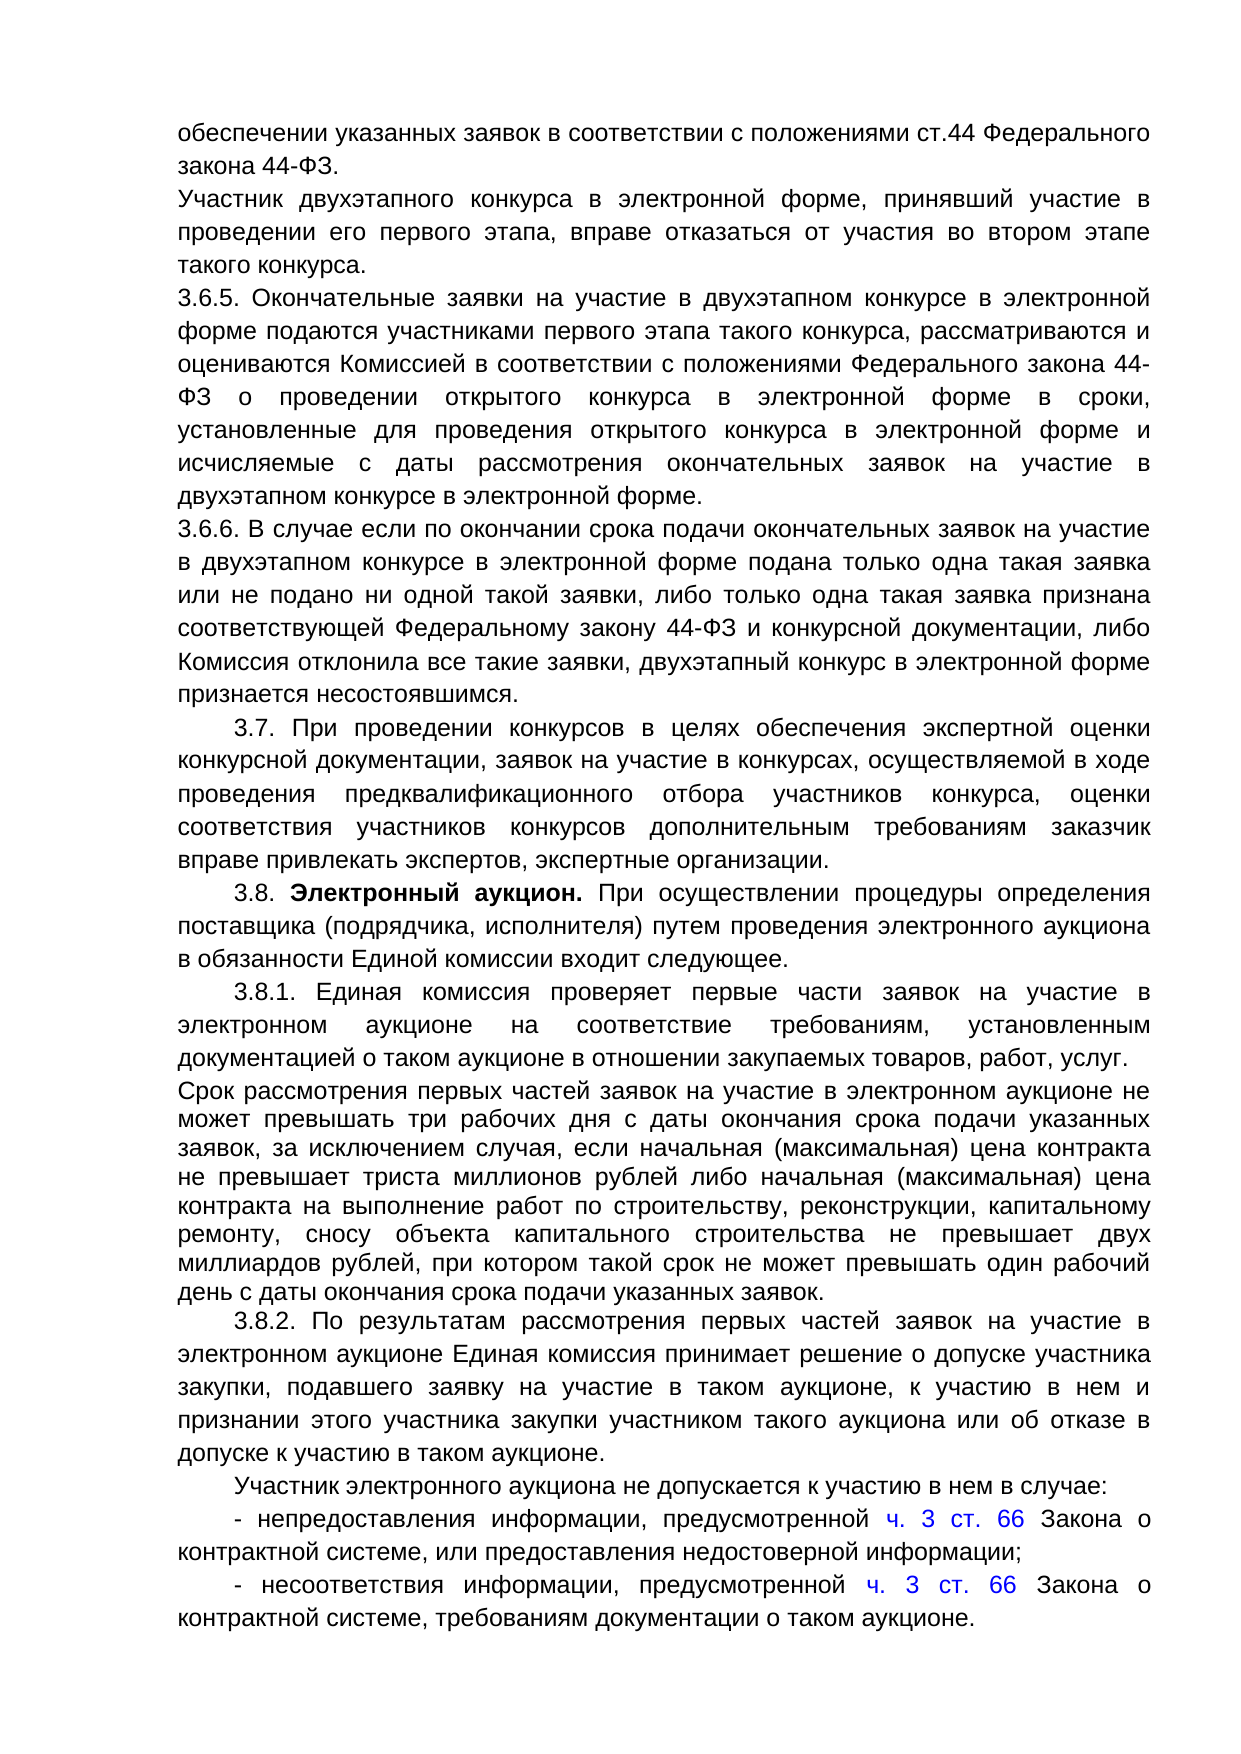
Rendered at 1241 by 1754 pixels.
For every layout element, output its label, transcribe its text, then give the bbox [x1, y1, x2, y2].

text 3.8. Электронный аукцион. При осуществлении процедуры определения поставщика (подрядчика, исполнителя) путем проведения электронного аукциона в обязанности Единой комиссии входит следующее. [177, 878, 1152, 972]
text 3.8.2. По результатам рассмотрения первых частей заявок на участие в электронном аукционе Единая комиссия принимает решение о допуске участника закупки, подавшего заявку на участие в таком аукционе, к участию в нем и признании этого участника закупки участником такого аукциона или об отказе в допуске к участию в таком аукционе. [177, 1306, 1152, 1467]
text Участник электронного аукциона не допускается к участию в нем в случае: [177, 1471, 1152, 1499]
text 3.6.6. В случае если по окончании срока подачи окончательных заявок на участие в двухэтапном конкурсе в электронной форме подана только одна такая заявка или не подано ни одной такой заявки, либо только одна такая заявка признана соответствующей Федеральному закону 44-ФЗ и конкурсной документации, либо Комиссия отклонила все такие заявки, двухэтапный конкурс в электронной форме признается несостоявшимся. [177, 514, 1152, 708]
text Срок рассмотрения первых частей заявок на участие в электронном аукционе не может превышать три рабочих дня с даты окончания срока подачи указанных заявок, за исключением случая, если начальная (максимальная) цена контракта не превышает триста миллионов рублей либо начальная (максимальная) цена контракта на выполнение работ по строительству, реконструкции, капитальному ремонту, сносу объекта капитального строительства не превышает двух миллиардов рублей, при котором такой срок не может превышать один рабочий день с даты окончания срока подачи указанных заявок. [177, 1076, 1152, 1306]
text - несоответствия информации, предусмотренной ч. 3 ст. 66 Закона о контрактной системе, требованиям документации о таком аукционе. [177, 1570, 1152, 1632]
text - непредоставления информации, предусмотренной ч. 3 ст. 66 Закона о контрактной системе, или предоставления недостоверной информации; [177, 1504, 1152, 1566]
text 3.7. При проведении конкурсов в целях обеспечения экспертной оценки конкурсной документации, заявок на участие в конкурсах, осуществляемой в ходе проведения предквалификационного отбора участников конкурса, оценки соответствия участников конкурсов дополнительным требованиям заказчик вправе привлекать экспертов, экспертные организации. [177, 712, 1152, 873]
text 3.6.5. Окончательные заявки на участие в двухэтапном конкурсе в электронной форме подаются участниками первого этапа такого конкурса, рассматриваются и оцениваются Комиссией в соответствии с положениями Федерального закона 44-ФЗ о проведении открытого конкурса в электронной форме в сроки, установленные для проведения открытого конкурса в электронной форме и исчисляемые с даты рассмотрения окончательных заявок на участие в двухэтапном конкурсе в электронной форме. [177, 283, 1152, 510]
text Участник двухэтапного конкурса в электронной форме, принявший участие в проведении его первого этапа, вправе отказаться от участия во втором этапе такого конкурса. [177, 184, 1152, 279]
text 3.8.1. Единая комиссия проверяет первые части заявок на участие в электронном аукционе на соответствие требованиям, установленным документацией о таком аукционе в отношении закупаемых товаров, работ, услуг. [177, 977, 1152, 1071]
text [177, 118, 1152, 180]
